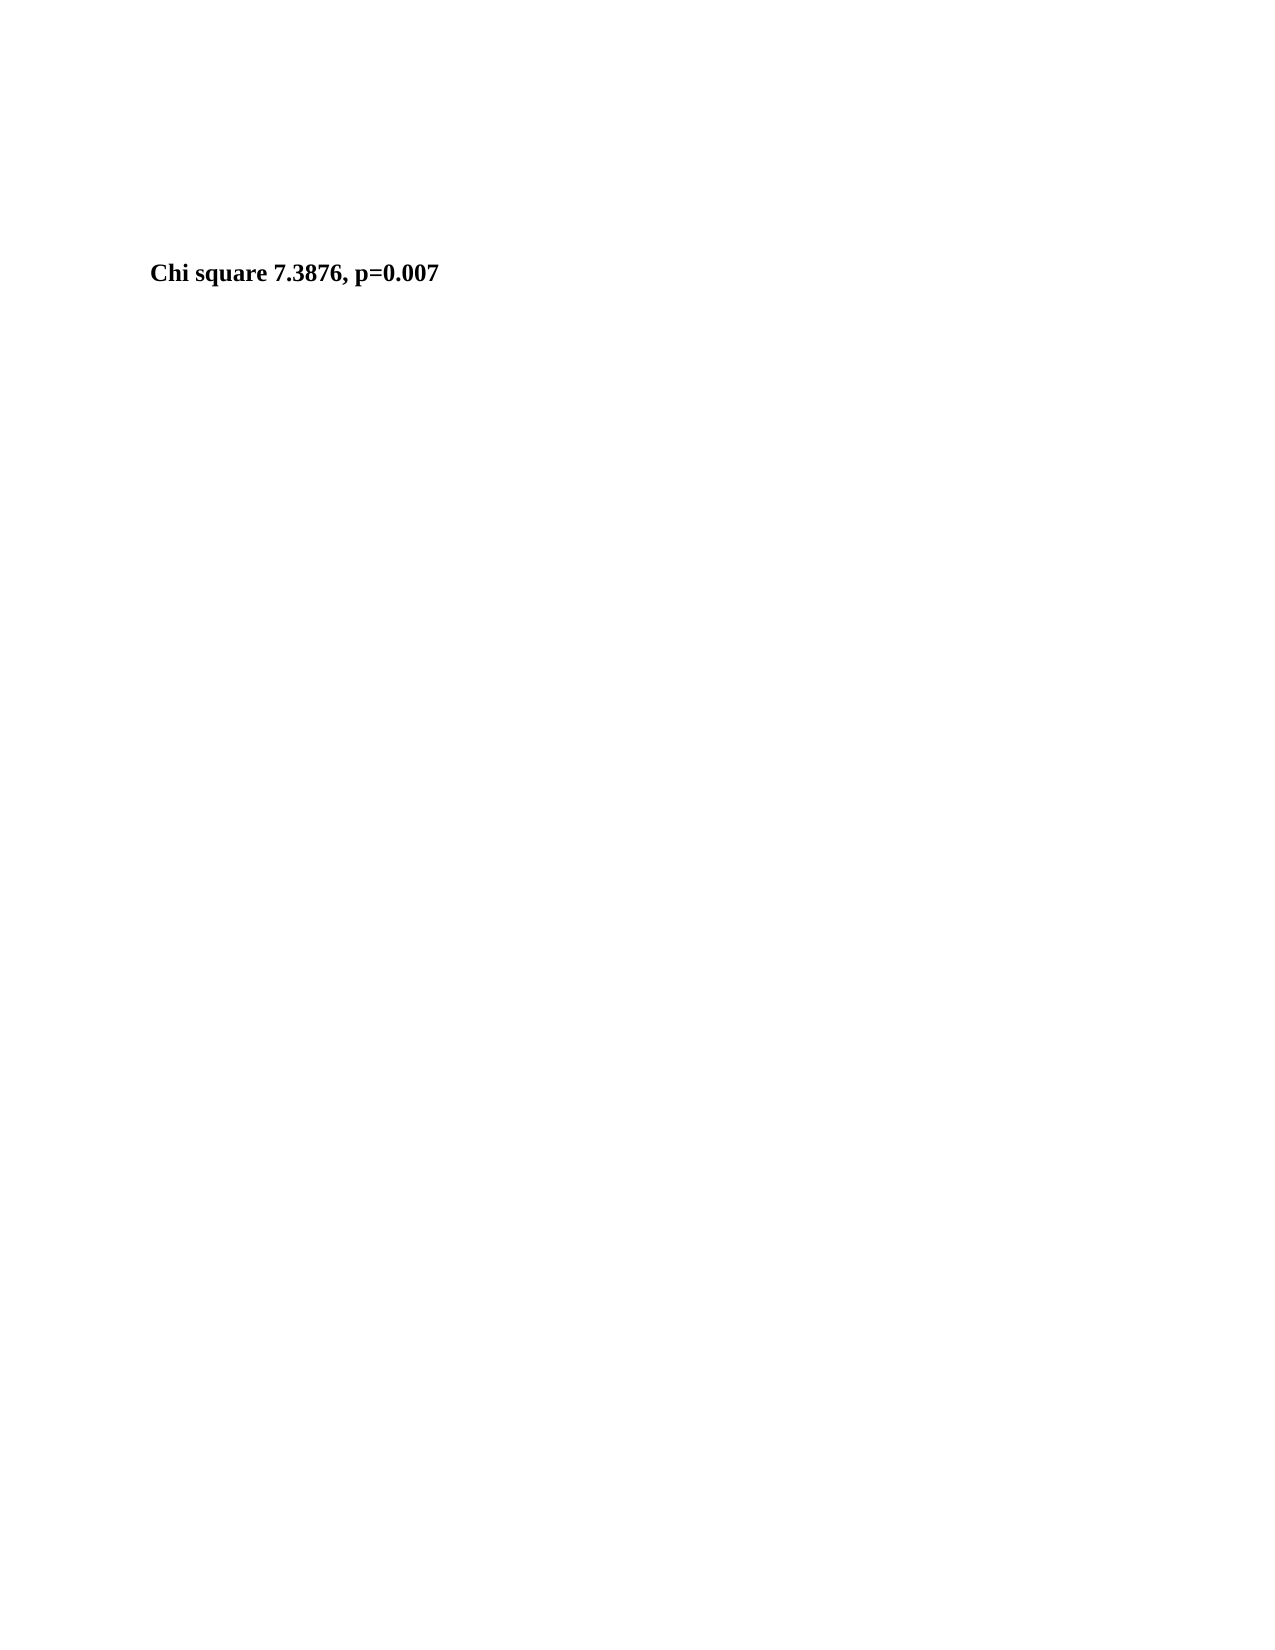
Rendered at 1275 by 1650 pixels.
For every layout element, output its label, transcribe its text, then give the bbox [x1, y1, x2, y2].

text Chi square 7.3876, p=0.007 [150, 258, 1125, 286]
